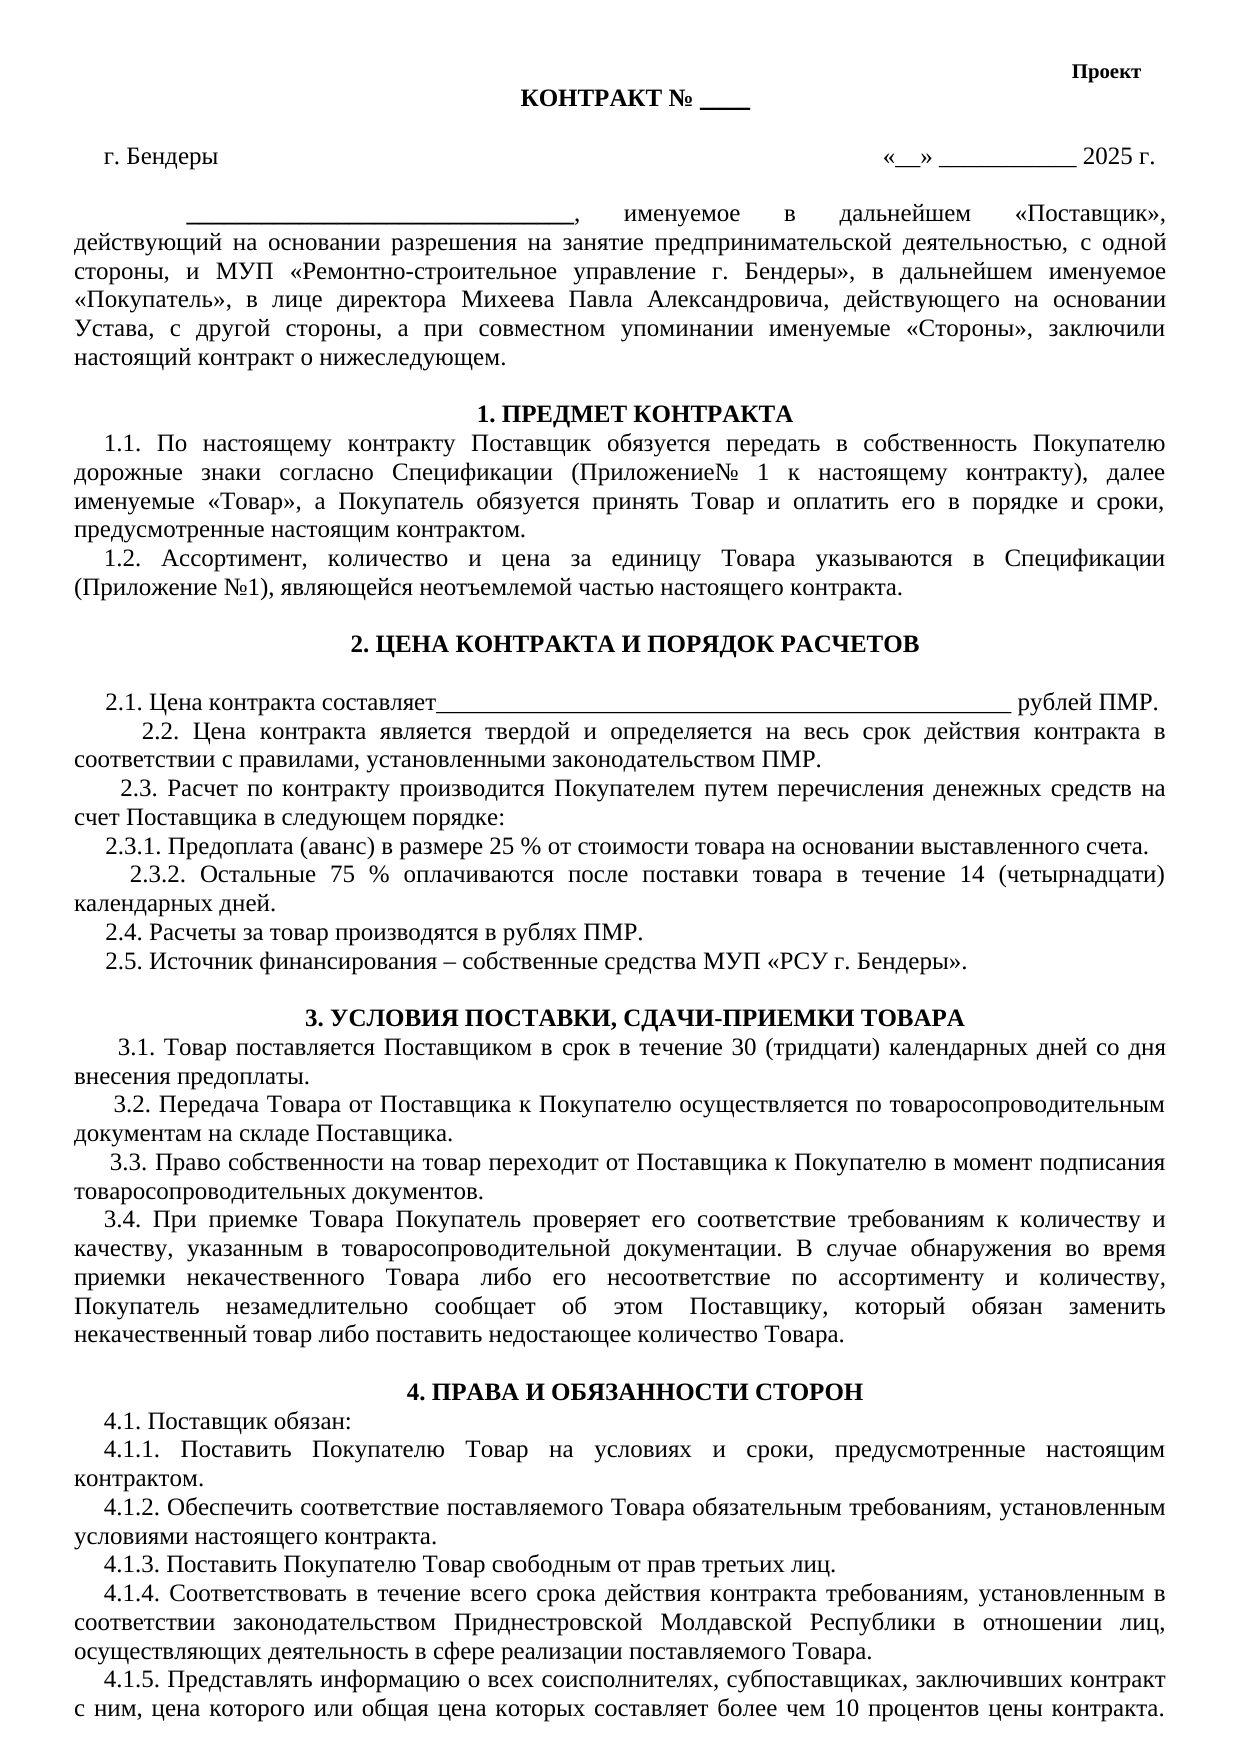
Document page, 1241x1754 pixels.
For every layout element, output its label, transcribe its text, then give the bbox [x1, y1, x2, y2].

text 2.3.1. Предоплата (аванс) в размере 25 % от стоимости товара на основании выставленного счета. [74, 831, 1167, 859]
text 4.1.2. Обеспечить соответствие поставляемого Товара обязательным требованиям, установленным условиями настоящего контракта. [74, 1492, 1167, 1549]
text 2.2. Цена контракта является твердой и определяется на весь срок действия контракта в соответствии с правилами, установленными законодательством ПМР. [74, 716, 1167, 773]
text 2.1. Цена контракта составляет______________________________________________ рублей ПМР. [74, 687, 1167, 716]
text 4. ПРАВА И ОБЯЗАННОСТИ СТОРОН [74, 1377, 1167, 1406]
text 2.3.2. Остальные 75 % оплачиваются после поставки товара в течение 14 (четырнадцати) календарных дней. [74, 859, 1167, 917]
text г. Бендеры «__» ___________ 2025 г. [74, 141, 1167, 169]
text Проект [74, 59, 1167, 83]
text 2.5. Источник финансирования – собственные средства МУП «РСУ г. Бендеры». [74, 946, 1167, 974]
text 1.1. По настоящему контракту Поставщик обязуется передать в собственность Покупателю дорожные знаки согласно Спецификации (Приложение№ 1 к настоящему контракту), далее именуемые «Товар», а Покупатель обязуется принять Товар и оплатить его в порядке и сроки, предусмотренные настоящим контрактом. [74, 428, 1167, 543]
text 4.1.3. Поставить Покупателю Товар свободным от прав третьих лиц. [74, 1549, 1167, 1578]
text 3. УСЛОВИЯ ПОСТАВКИ, СДАЧИ-ПРИЕМКИ ТОВАРА [103, 1003, 1167, 1032]
text 3.2. Передача Товара от Поставщика к Покупателю осуществляется по товаросопроводительным документам на складе Поставщика. [74, 1089, 1167, 1147]
text 3.4. При приемке Товара Покупатель проверяет его соответствие требованиям к количеству и качеству, указанным в товаросопроводительной документации. В случае обнаружения во время приемки некачественного Товара либо его несоответствие по ассортименту и количеству, Покупатель незамедлительно сообщает об этом Поставщику, который обязан заменить некачественный товар либо поставить недостающее количество Товара. [74, 1204, 1167, 1348]
text 2. ЦЕНА КОНТРАКТА И ПОРЯДОК РАСЧЕТОВ [103, 629, 1167, 658]
text 2.3. Расчет по контракту производится Покупателем путем перечисления денежных средств на счет Поставщика в следующем порядке: [74, 773, 1167, 831]
text 3.1. Товар поставляется Поставщиком в срок в течение 30 (тридцати) календарных дней со дня внесения предоплаты. [74, 1032, 1167, 1089]
text 2.4. Расчеты за товар производятся в рублях ПМР. [74, 917, 1167, 946]
text _______________________________, именуемое в дальнейшем «Поставщик», действующий на основании разрешения на занятие предпринимательской деятельностью, с одной стороны, и МУП «Ремонтно-строительное управление г. Бендеры», в дальнейшем именуемое «Покупатель», в лице директора Михеева Павла Александровича, действующего на основании Устава, с другой стороны, а при совместном упоминании именуемые «Стороны», заключили настоящий контракт о нижеследующем. [74, 198, 1167, 371]
text 4.1.4. Соответствовать в течение всего срока действия контракта требованиям, установленным в соответствии законодательством Приднестровской Молдавской Республики в отношении лиц, осуществляющих деятельность в сфере реализации поставляемого Товара. [74, 1578, 1167, 1664]
text 1. ПРЕДМЕТ КОНТРАКТА [103, 399, 1167, 428]
text КОНТРАКТ № ____ [74, 83, 1167, 112]
text 3.3. Право собственности на товар переходит от Поставщика к Покупателю в момент подписания товаросопроводительных документов. [74, 1147, 1167, 1204]
text 4.1. Поставщик обязан: [74, 1406, 1167, 1434]
text 4.1.1. Поставить Покупателю Товар на условиях и сроки, предусмотренные настоящим контрактом. [74, 1434, 1167, 1492]
text 1.2. Ассортимент, количество и цена за единицу Товара указываются в Спецификации (Приложение №1), являющейся неотъемлемой частью настоящего контракта. [74, 543, 1167, 601]
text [74, 1664, 1167, 1722]
